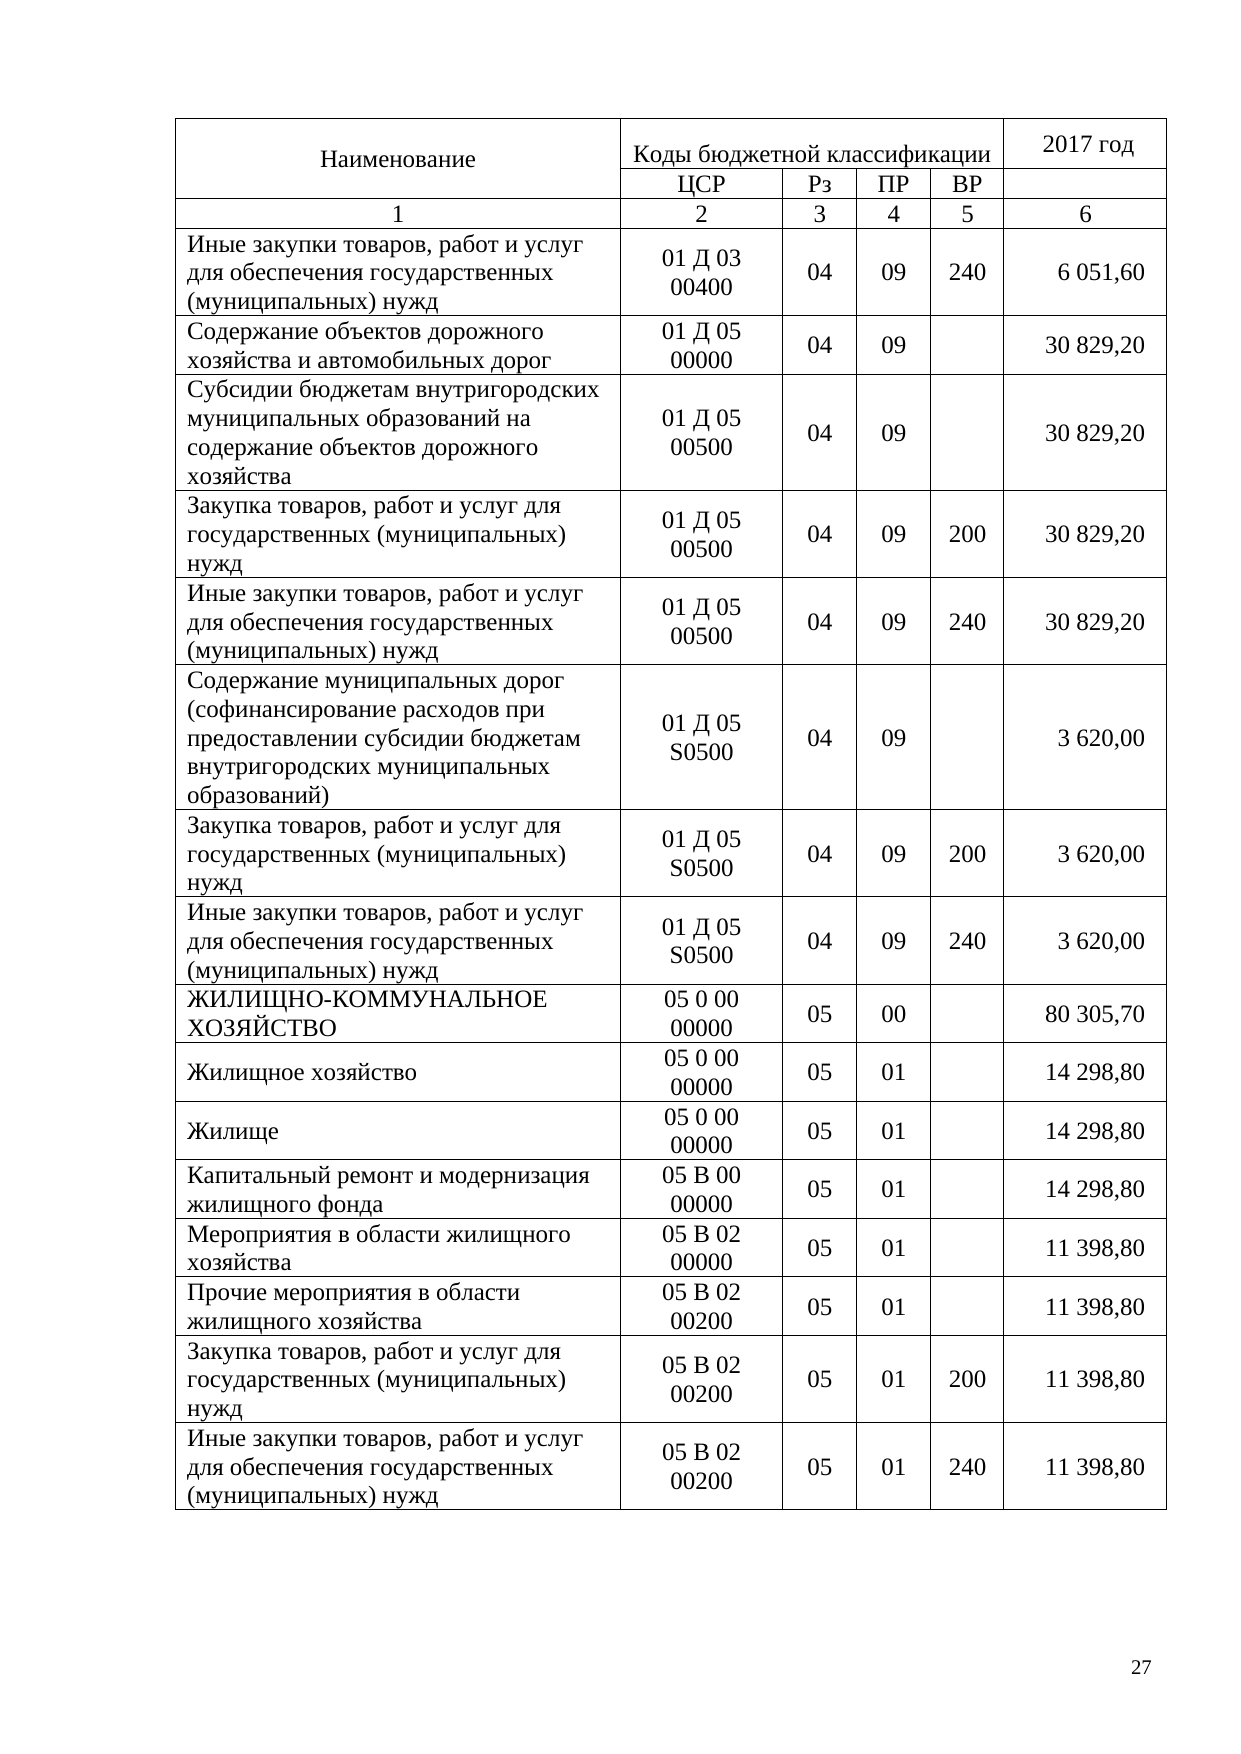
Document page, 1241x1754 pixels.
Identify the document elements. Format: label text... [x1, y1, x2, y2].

table_cell 3 620,00 [1004, 665, 1166, 809]
table_header Коды бюджетной классификации [621, 119, 1003, 168]
table_cell 01 [857, 1423, 930, 1509]
table_cell 04 [783, 316, 856, 373]
table_cell Закупка товаров, работ и услуг для государственных (муниципальных) нужд [176, 810, 620, 896]
table_cell 30 829,20 [1004, 491, 1166, 577]
table_cell 240 [931, 229, 1003, 315]
table_cell 01 [857, 1160, 930, 1218]
table_cell 1 [176, 199, 620, 228]
table_cell 240 [931, 1423, 1003, 1509]
table_cell [931, 1219, 1003, 1276]
table_cell 05 [783, 1336, 856, 1422]
table_cell 01 Д 05 00500 [621, 578, 782, 664]
table_cell Закупка товаров, работ и услуг для государственных (муниципальных) нужд [176, 491, 620, 577]
table_cell 240 [931, 897, 1003, 983]
table_cell 04 [783, 897, 856, 983]
table_cell 11 398,80 [1004, 1423, 1166, 1509]
table_cell Субсидии бюджетам внутригородских муниципальных образований на содержание объектов дорожного хозяйства [176, 375, 620, 489]
table_cell 200 [931, 1336, 1003, 1422]
table_cell ПР [857, 169, 930, 198]
table_cell 01 [857, 1277, 930, 1335]
table_cell 14 298,80 [1004, 1102, 1166, 1159]
table_cell 05 [783, 1219, 856, 1276]
table_cell 09 [857, 810, 930, 896]
table_cell 09 [857, 665, 930, 809]
table_cell 09 [857, 316, 930, 373]
table_cell [931, 316, 1003, 373]
table_cell [931, 985, 1003, 1042]
table_cell Иные закупки товаров, работ и услуг для обеспечения государственных (муниципальных) нужд [176, 1423, 620, 1509]
table_cell 05 В 02 00200 [621, 1277, 782, 1335]
table_cell 30 829,20 [1004, 316, 1166, 373]
table_cell 01 Д 05 S0500 [621, 897, 782, 983]
table_cell 04 [783, 375, 856, 489]
table_cell 14 298,80 [1004, 1043, 1166, 1101]
table_cell 05 [783, 1043, 856, 1101]
table_cell 200 [931, 810, 1003, 896]
table_cell 05 В 02 00200 [621, 1423, 782, 1509]
table_cell 200 [931, 491, 1003, 577]
table_cell 04 [783, 810, 856, 896]
table_cell 01 [857, 1043, 930, 1101]
table_cell [931, 1160, 1003, 1218]
table_cell [931, 375, 1003, 489]
table_cell 01 Д 05 S0500 [621, 810, 782, 896]
table_cell 3 620,00 [1004, 897, 1166, 983]
table_cell 11 398,80 [1004, 1277, 1166, 1335]
table_header Наименование [176, 119, 620, 198]
table_cell [931, 1043, 1003, 1101]
table_cell 14 298,80 [1004, 1160, 1166, 1218]
table_cell Иные закупки товаров, работ и услуг для обеспечения государственных (муниципальных) нужд [176, 897, 620, 983]
table_cell 09 [857, 897, 930, 983]
table_cell Иные закупки товаров, работ и услуг для обеспечения государственных (муниципальных) нужд [176, 578, 620, 664]
table_cell Капитальный ремонт и модернизация жилищного фонда [176, 1160, 620, 1218]
table_cell 00 [857, 985, 930, 1042]
table_cell 80 305,70 [1004, 985, 1166, 1042]
table_cell 04 [783, 491, 856, 577]
table_header 2017 год [1004, 119, 1166, 168]
table_cell 01 Д 05 00000 [621, 316, 782, 373]
table_cell 5 [931, 199, 1003, 228]
table_cell 30 829,20 [1004, 375, 1166, 489]
table_cell 04 [783, 229, 856, 315]
table_cell 05 0 00 00000 [621, 1102, 782, 1159]
table_cell 6 051,60 [1004, 229, 1166, 315]
table_cell 05 [783, 1160, 856, 1218]
table_cell 3 [783, 199, 856, 228]
table_cell 240 [931, 578, 1003, 664]
table_cell [931, 1277, 1003, 1335]
table_cell [931, 1102, 1003, 1159]
table_cell 05 [783, 1102, 856, 1159]
table_cell 01 [857, 1102, 930, 1159]
table_cell 09 [857, 229, 930, 315]
table_cell ВР [931, 169, 1003, 198]
table_cell Жилищное хозяйство [176, 1043, 620, 1101]
table_cell 09 [857, 491, 930, 577]
table_cell 01 Д 05 00500 [621, 491, 782, 577]
table_cell Рз [783, 169, 856, 198]
table_cell Закупка товаров, работ и услуг для государственных (муниципальных) нужд [176, 1336, 620, 1422]
table_cell 09 [857, 578, 930, 664]
table_cell 01 Д 05 00500 [621, 375, 782, 489]
table_cell 05 0 00 00000 [621, 1043, 782, 1101]
table_cell 01 Д 03 00400 [621, 229, 782, 315]
table_cell 04 [783, 578, 856, 664]
table_cell 01 [857, 1336, 930, 1422]
table_cell 05 В 00 00000 [621, 1160, 782, 1218]
table_cell 05 [783, 1423, 856, 1509]
table_cell Прочие мероприятия в области жилищного хозяйства [176, 1277, 620, 1335]
table_cell [931, 665, 1003, 809]
table_cell 6 [1004, 199, 1166, 228]
table_cell 09 [857, 375, 930, 489]
table_cell 4 [857, 199, 930, 228]
table_cell 30 829,20 [1004, 578, 1166, 664]
table_cell Содержание муниципальных дорог (софинансирование расходов при предоставлении субсидии бюджетам внутригородских муниципальных образований) [176, 665, 620, 809]
table_cell Содержание объектов дорожного хозяйства и автомобильных дорог [176, 316, 620, 373]
table_cell 05 [783, 1277, 856, 1335]
table_cell 3 620,00 [1004, 810, 1166, 896]
table_cell 05 В 02 00000 [621, 1219, 782, 1276]
table_cell 05 0 00 00000 [621, 985, 782, 1042]
table_cell ЖИЛИЩНО-КОММУНАЛЬНОЕ ХОЗЯЙСТВО [176, 985, 620, 1042]
table_cell 11 398,80 [1004, 1336, 1166, 1422]
table_cell 11 398,80 [1004, 1219, 1166, 1276]
table_cell 04 [783, 665, 856, 809]
table_cell ЦСР [621, 169, 782, 198]
table_cell 05 В 02 00200 [621, 1336, 782, 1422]
table_cell [1004, 169, 1166, 198]
table_cell 2 [621, 199, 782, 228]
table_cell 05 [783, 985, 856, 1042]
table_cell Иные закупки товаров, работ и услуг для обеспечения государственных (муниципальных) нужд [176, 229, 620, 315]
table_cell Жилище [176, 1102, 620, 1159]
table_cell 01 [857, 1219, 930, 1276]
table_cell 01 Д 05 S0500 [621, 665, 782, 809]
table_cell Мероприятия в области жилищного хозяйства [176, 1219, 620, 1276]
